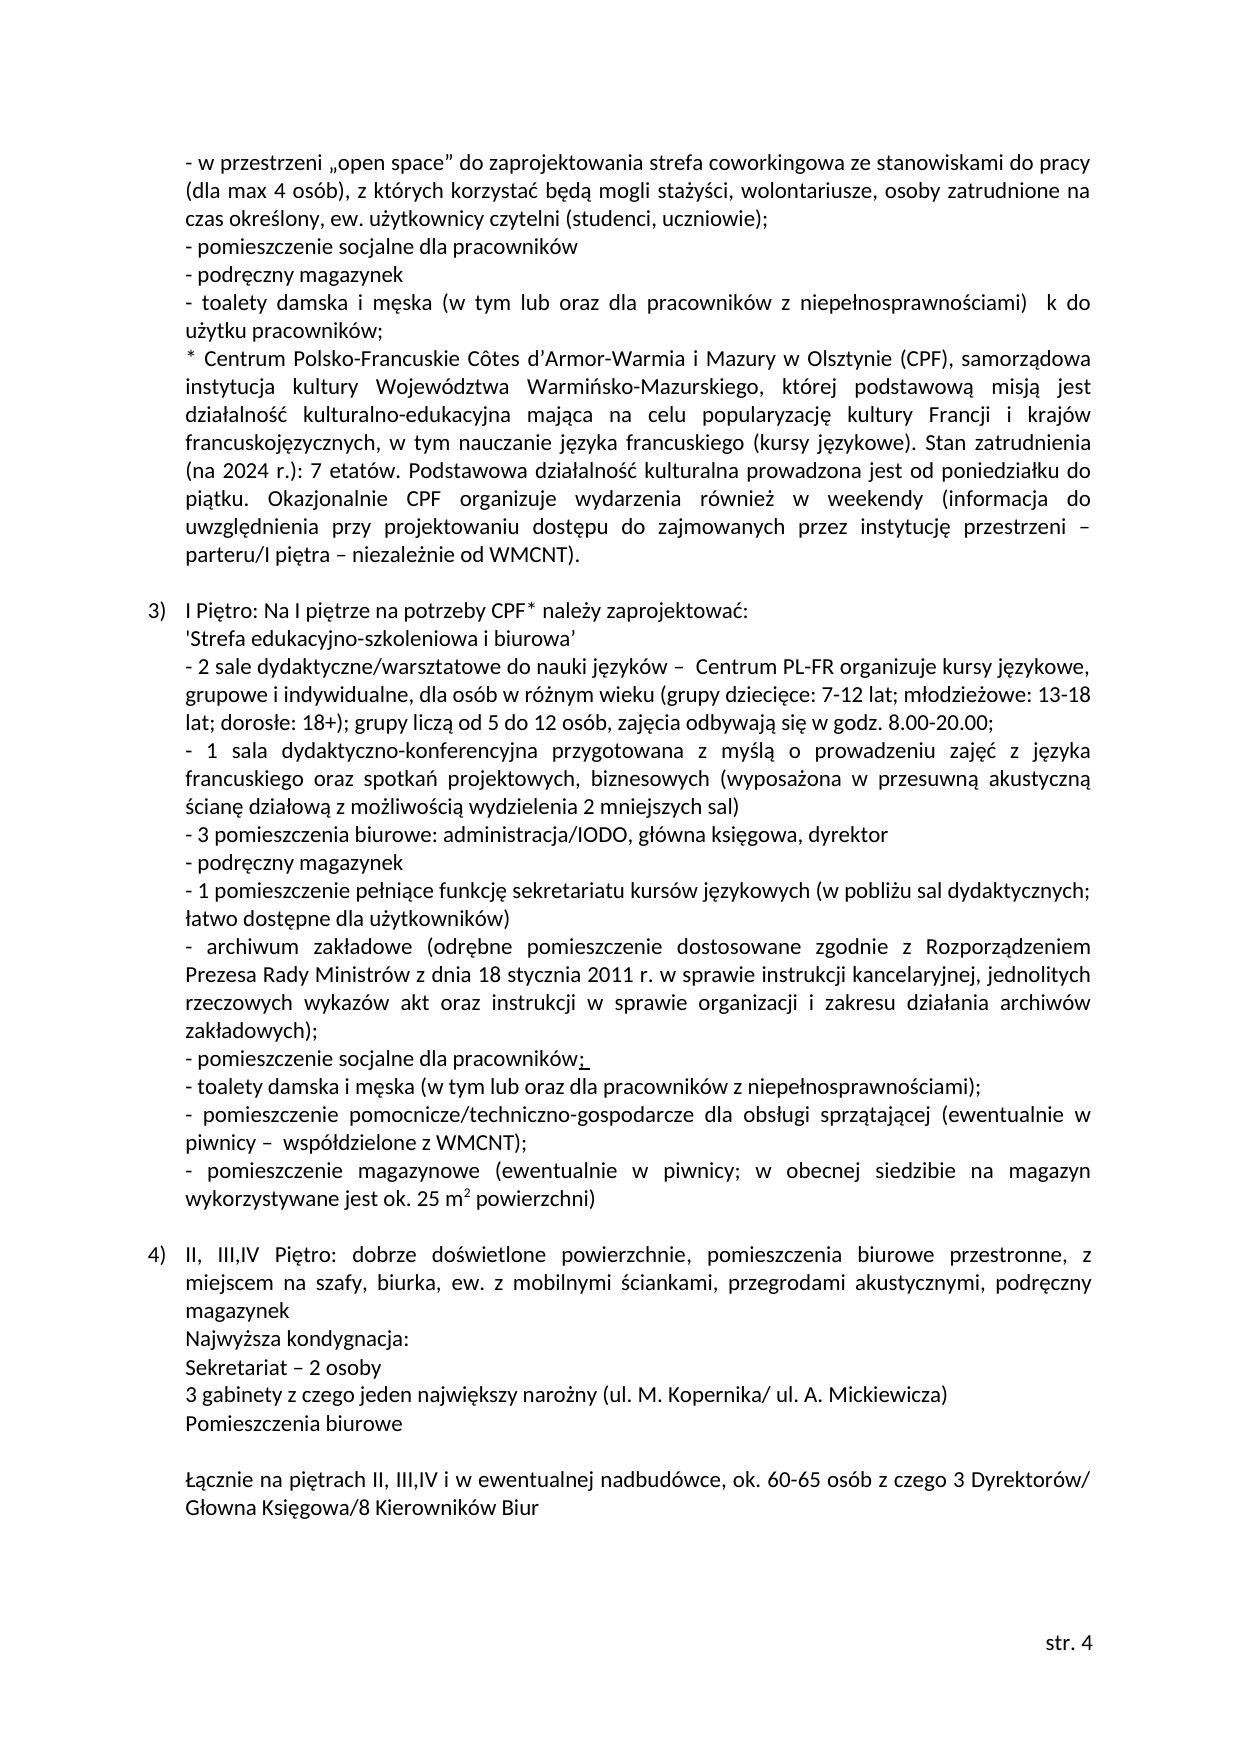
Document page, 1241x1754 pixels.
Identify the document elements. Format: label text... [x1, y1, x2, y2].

text 'Strefa edukacyjno-szkoleniowa i biurowa’ [185, 624, 1092, 652]
text Łącznie na piętrach II, III,IV i w ewentualnej nadbudówce, ok. 60-65 osób z czego 3 Dyrektorów/ Głowna Księgowa/8 Kierowników Biur [185, 1465, 1092, 1521]
text - podręczny magazynek [185, 848, 1092, 876]
text - pomieszczenie pomocnicze/techniczno-gospodarcze dla obsługi sprzątającej (ewentualnie w piwnicy – współdzielone z WMCNT); [185, 1100, 1092, 1156]
list I Piętro: Na I piętrze na potrzeby CPF* należy zaprojektować: [148, 596, 1092, 624]
text - w przestrzeni „open space” do zaprojektowania strefa coworkingowa ze stanowiskami do pracy (dla max 4 osób), z których korzystać będą mogli stażyści, wolontariusze, osoby zatrudnione na czas określony, ew. użytkownicy czytelni (studenci, uczniowie); [185, 148, 1092, 232]
text - pomieszczenie socjalne dla pracowników [185, 232, 1092, 260]
list II, III,IV Piętro: dobrze doświetlone powierzchnie, pomieszczenia biurowe przestronne, z miejscem na szafy, biurka, ew. z mobilnymi ściankami, przegrodami akustycznymi, podręczny magazynek [148, 1241, 1092, 1324]
text - podręczny magazynek [185, 260, 1092, 288]
text - pomieszczenie magazynowe (ewentualnie w piwnicy; w obecnej siedzibie na magazyn wykorzystywane jest ok. 25 m2 powierzchni) [185, 1156, 1092, 1212]
text Najwyższa kondygnacja: [185, 1324, 1092, 1353]
text - toalety damska i męska (w tym lub oraz dla pracowników z niepełnosprawnościami); [185, 1072, 1092, 1100]
text - archiwum zakładowe (odrębne pomieszczenie dostosowane zgodnie z Rozporządzeniem Prezesa Rady Ministrów z dnia 18 stycznia 2011 r. w sprawie instrukcji kancelaryjnej, jednolitych rzeczowych wykazów akt oraz instrukcji w sprawie organizacji i zakresu działania archiwów zakładowych); [185, 932, 1092, 1044]
text - 1 sala dydaktyczno-konferencyjna przygotowana z myślą o prowadzeniu zajęć z języka francuskiego oraz spotkań projektowych, biznesowych (wyposażona w przesuwną akustyczną ścianę działową z możliwością wydzielenia 2 mniejszych sal) [185, 736, 1092, 820]
text * Centrum Polsko-Francuskie Côtes d’Armor-Warmia i Mazury w Olsztynie (CPF), samorządowa instytucja kultury Województwa Warmińsko-Mazurskiego, której podstawową misją jest działalność kulturalno-edukacyjna mająca na celu popularyzację kultury Francji i krajów francuskojęzycznych, w tym nauczanie języka francuskiego (kursy językowe). Stan zatrudnienia (na 2024 r.): 7 etatów. Podstawowa działalność kulturalna prowadzona jest od poniedziałku do piątku. Okazjonalnie CPF organizuje wydarzenia również w weekendy (informacja do uwzględnienia przy projektowaniu dostępu do zajmowanych przez instytucję przestrzeni – parteru/I piętra – niezależnie od WMCNT). [185, 344, 1092, 568]
text - 2 sale dydaktyczne/warsztatowe do nauki języków – Centrum PL-FR organizuje kursy językowe, grupowe i indywidualne, dla osób w różnym wieku (grupy dziecięce: 7-12 lat; młodzieżowe: 13-18 lat; dorosłe: 18+); grupy liczą od 5 do 12 osób, zajęcia odbywają się w godz. 8.00-20.00; [185, 652, 1092, 736]
text 3 gabinety z czego jeden największy narożny (ul. M. Kopernika/ ul. A. Mickiewicza) [185, 1381, 1092, 1409]
text Pomieszczenia biurowe [185, 1409, 1092, 1437]
text - toalety damska i męska (w tym lub oraz dla pracowników z niepełnosprawnościami) k do użytku pracowników; [185, 288, 1092, 344]
text Sekretariat – 2 osoby [185, 1353, 1092, 1381]
text - 1 pomieszczenie pełniące funkcję sekretariatu kursów językowych (w pobliżu sal dydaktycznych; łatwo dostępne dla użytkowników) [185, 876, 1092, 932]
text - 3 pomieszczenia biurowe: administracja/IODO, główna księgowa, dyrektor [185, 820, 1092, 848]
text - pomieszczenie socjalne dla pracowników; [185, 1044, 1092, 1072]
